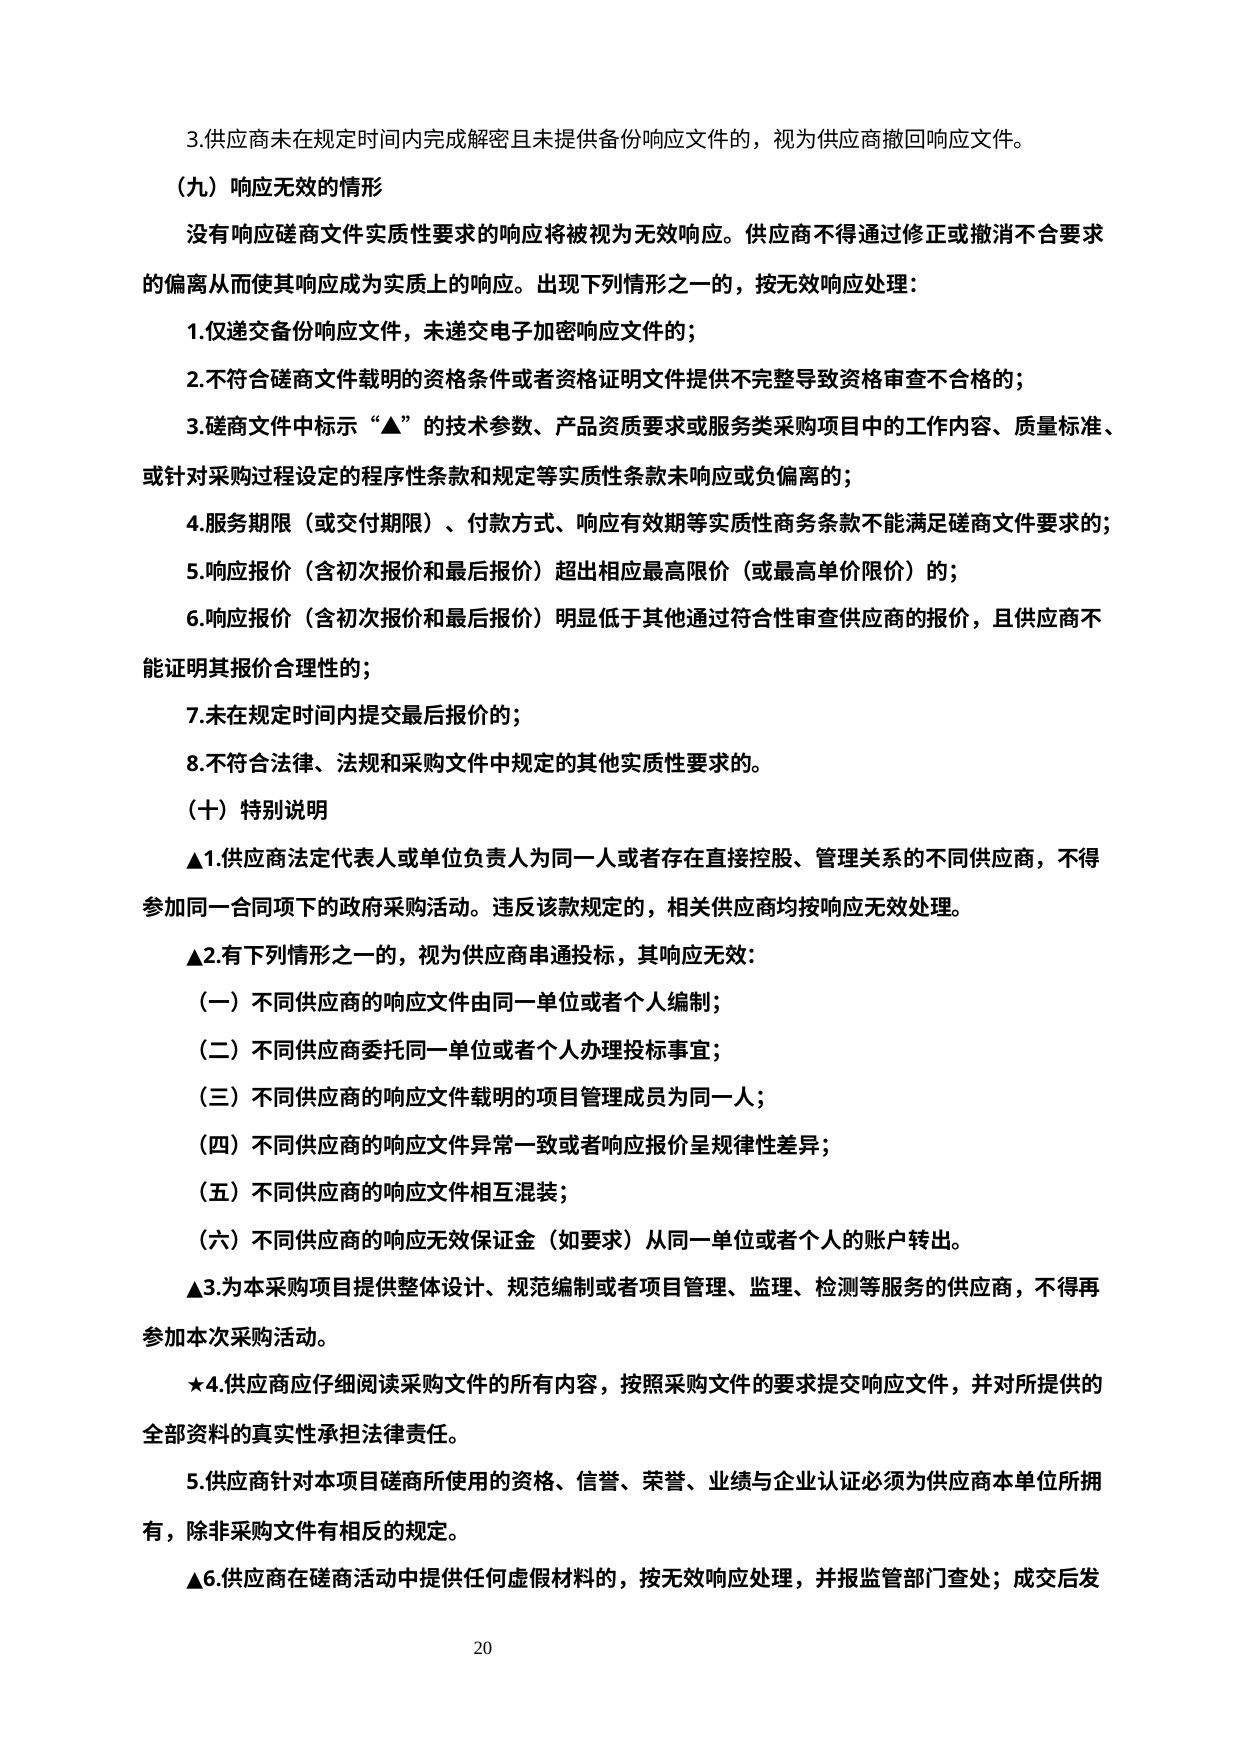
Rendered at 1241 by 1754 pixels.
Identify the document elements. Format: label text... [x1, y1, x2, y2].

text 6.响应报价（含初次报价和最后报价）明显低于其他通过符合性审查供应商的报价，且供应商不能证明其报价合理性的； [142, 597, 1104, 687]
text ▲3.为本采购项目提供整体设计、规范编制或者项目管理、监理、检测等服务的供应商，不得再参加本次采购活动。 [142, 1266, 1104, 1356]
text （二）不同供应商委托同一单位或者个人办理投标事宜； [142, 1029, 1104, 1068]
text （六）不同供应商的响应无效保证金（如要求）从同一单位或者个人的账户转出。 [142, 1219, 1104, 1258]
text ▲2.有下列情形之一的，视为供应商串通投标，其响应无效： [142, 934, 1104, 973]
text 4.服务期限（或交付期限）、付款方式、响应有效期等实质性商务条款不能满足磋商文件要求的； [142, 502, 1104, 542]
text ★4.供应商应仔细阅读采购文件的所有内容，按照采购文件的要求提交响应文件，并对所提供的全部资料的真实性承担法律责任。 [142, 1363, 1104, 1452]
text （九）响应无效的情形 [142, 166, 1104, 206]
text 没有响应磋商文件实质性要求的响应将被视为无效响应。供应商不得通过修正或撤消不合要求的偏离从而使其响应成为实质上的响应。出现下列情形之一的，按无效响应处理： [142, 213, 1104, 303]
text 5.供应商针对本项目磋商所使用的资格、信誉、荣誉、业绩与企业认证必须为供应商本单位所拥有，除非采购文件有相反的规定。 [142, 1460, 1104, 1549]
text （五）不同供应商的响应文件相互混装； [142, 1171, 1104, 1211]
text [142, 1557, 1104, 1597]
text 5.响应报价（含初次报价和最后报价）超出相应最高限价（或最高单价限价）的； [142, 550, 1104, 589]
text （三）不同供应商的响应文件载明的项目管理成员为同一人； [142, 1076, 1104, 1116]
text （一）不同供应商的响应文件由同一单位或者个人编制； [142, 981, 1104, 1021]
text 3.磋商文件中标示“▲”的技术参数、产品资质要求或服务类采购项目中的工作内容、质量标准、或针对采购过程设定的程序性条款和规定等实质性条款未响应或负偏离的； [142, 406, 1104, 494]
text 8.不符合法律、法规和采购文件中规定的其他实质性要求的。 [142, 742, 1104, 782]
text 3.供应商未在规定时间内完成解密且未提供备份响应文件的，视为供应商撤回响应文件。 [142, 118, 1104, 158]
text （十）特别说明 [142, 789, 1104, 829]
text 2.不符合磋商文件载明的资格条件或者资格证明文件提供不完整导致资格审查不合格的； [142, 358, 1104, 398]
text （四）不同供应商的响应文件异常一致或者响应报价呈规律性差异； [142, 1124, 1104, 1163]
text 7.未在规定时间内提交最后报价的； [142, 694, 1104, 734]
text 1.仅递交备份响应文件，未递交电子加密响应文件的； [142, 311, 1104, 350]
text ▲1.供应商法定代表人或单位负责人为同一人或者存在直接控股、管理关系的不同供应商，不得参加同一合同项下的政府采购活动。违反该款规定的，相关供应商均按响应无效处理。 [142, 837, 1104, 926]
